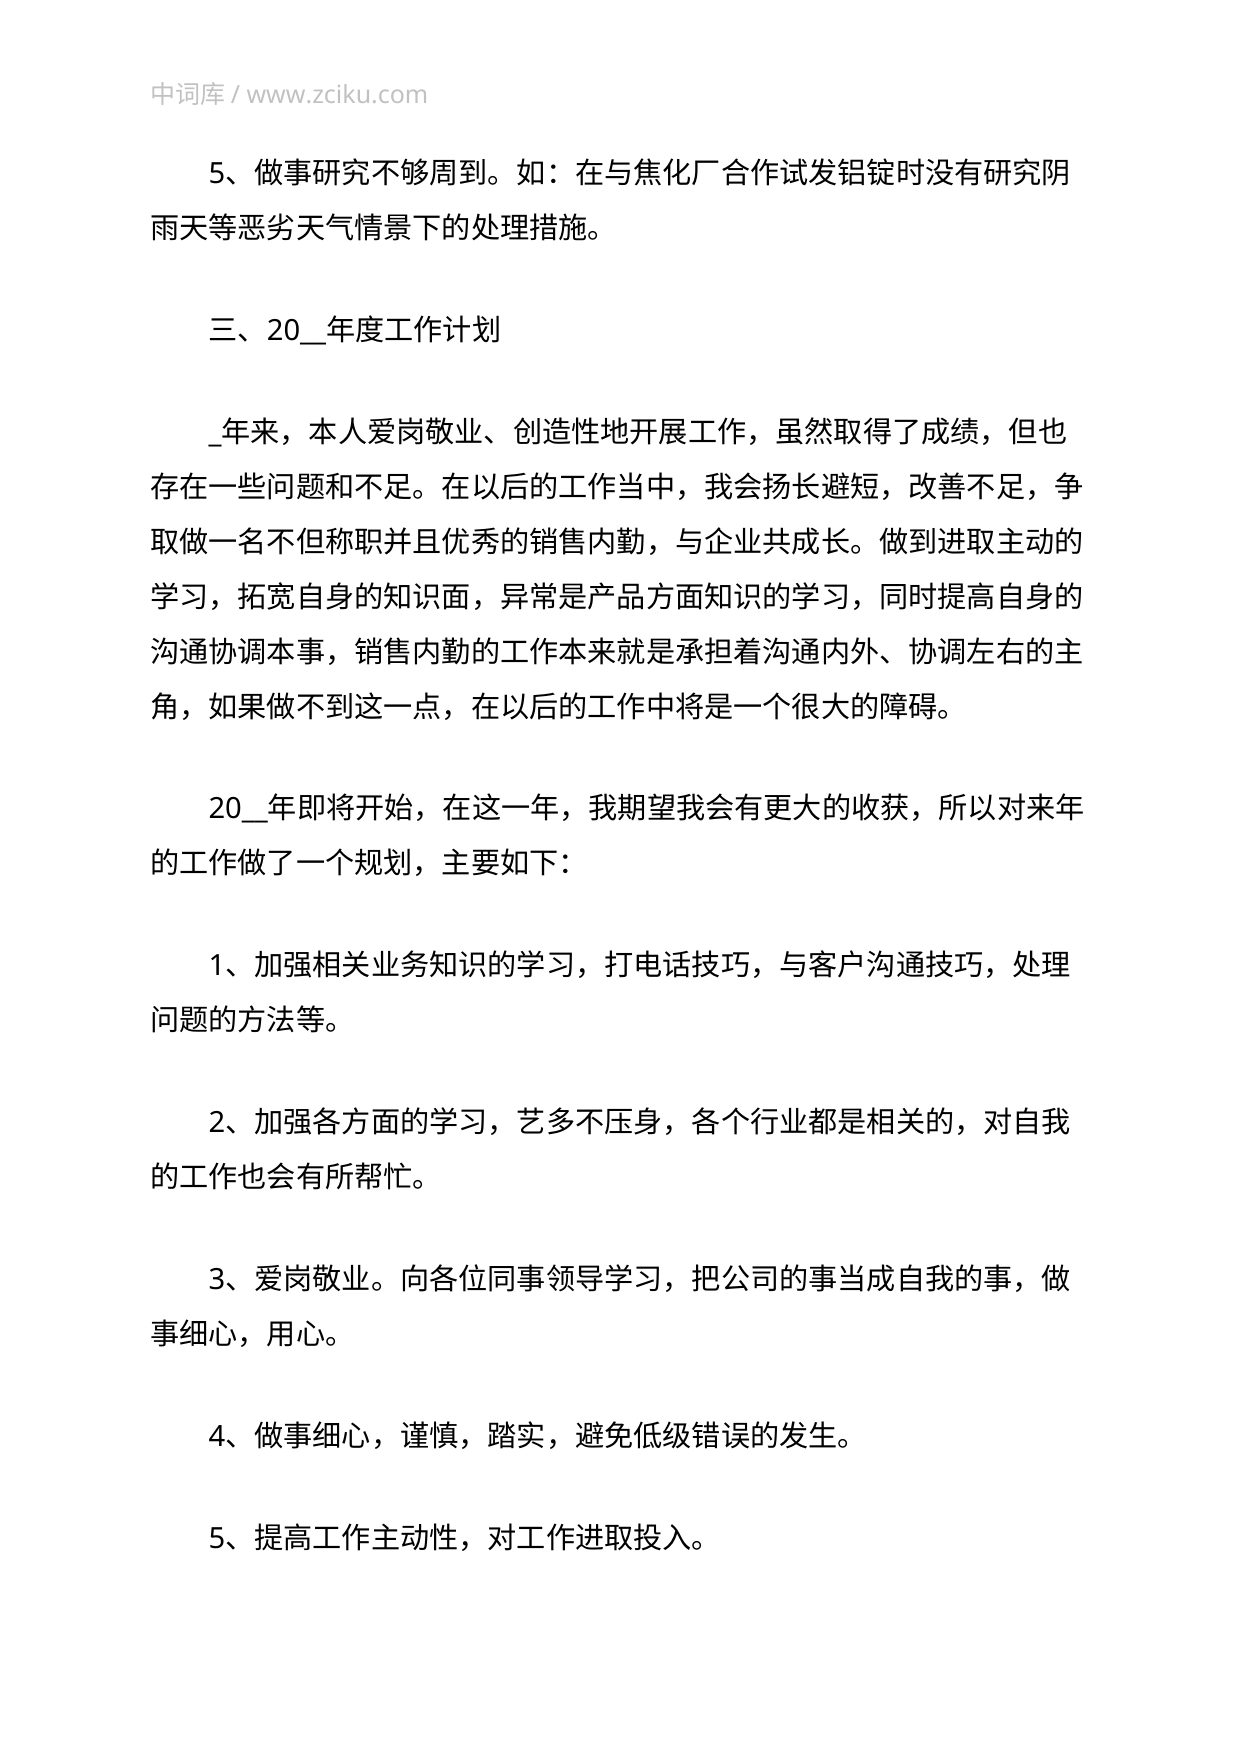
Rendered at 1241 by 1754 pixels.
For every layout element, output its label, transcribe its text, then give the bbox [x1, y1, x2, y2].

text 2、加强各方面的学习，艺多不压身，各个行业都是相关的，对自我的工作也会有所帮忙。 [150, 1099, 1090, 1196]
text _年来，本人爱岗敬业、创造性地开展工作，虽然取得了成绩，但也存在一些问题和不足。在以后的工作当中，我会扬长避短，改善不足，争取做一名不但称职并且优秀的销售内勤，与企业共成长。做到进取主动的学习，拓宽自身的知识面，异常是产品方面知识的学习，同时提高自身的沟通协调本事，销售内勤的工作本来就是承担着沟通内外、协调左右的主角，如果做不到这一点，在以后的工作中将是一个很大的障碍。 [150, 409, 1090, 726]
text 1、加强相关业务知识的学习，打电话技巧，与客户沟通技巧，处理问题的方法等。 [150, 942, 1090, 1039]
text 4、做事细心，谨慎，踏实，避免低级错误的发生。 [150, 1412, 1090, 1454]
text 5、提高工作主动性，对工作进取投入。 [150, 1514, 1090, 1557]
text 3、爱岗敬业。向各位同事领导学习，把公司的事当成自我的事，做事细心，用心。 [150, 1255, 1090, 1353]
text 三、20__年度工作计划 [150, 307, 1090, 349]
text 20__年即将开始，在这一年，我期望我会有更大的收获，所以对来年的工作做了一个规划，主要如下： [150, 785, 1090, 882]
text 5、做事研究不够周到。如：在与焦化厂合作试发铝锭时没有研究阴雨天等恶劣天气情景下的处理措施。 [150, 150, 1090, 247]
